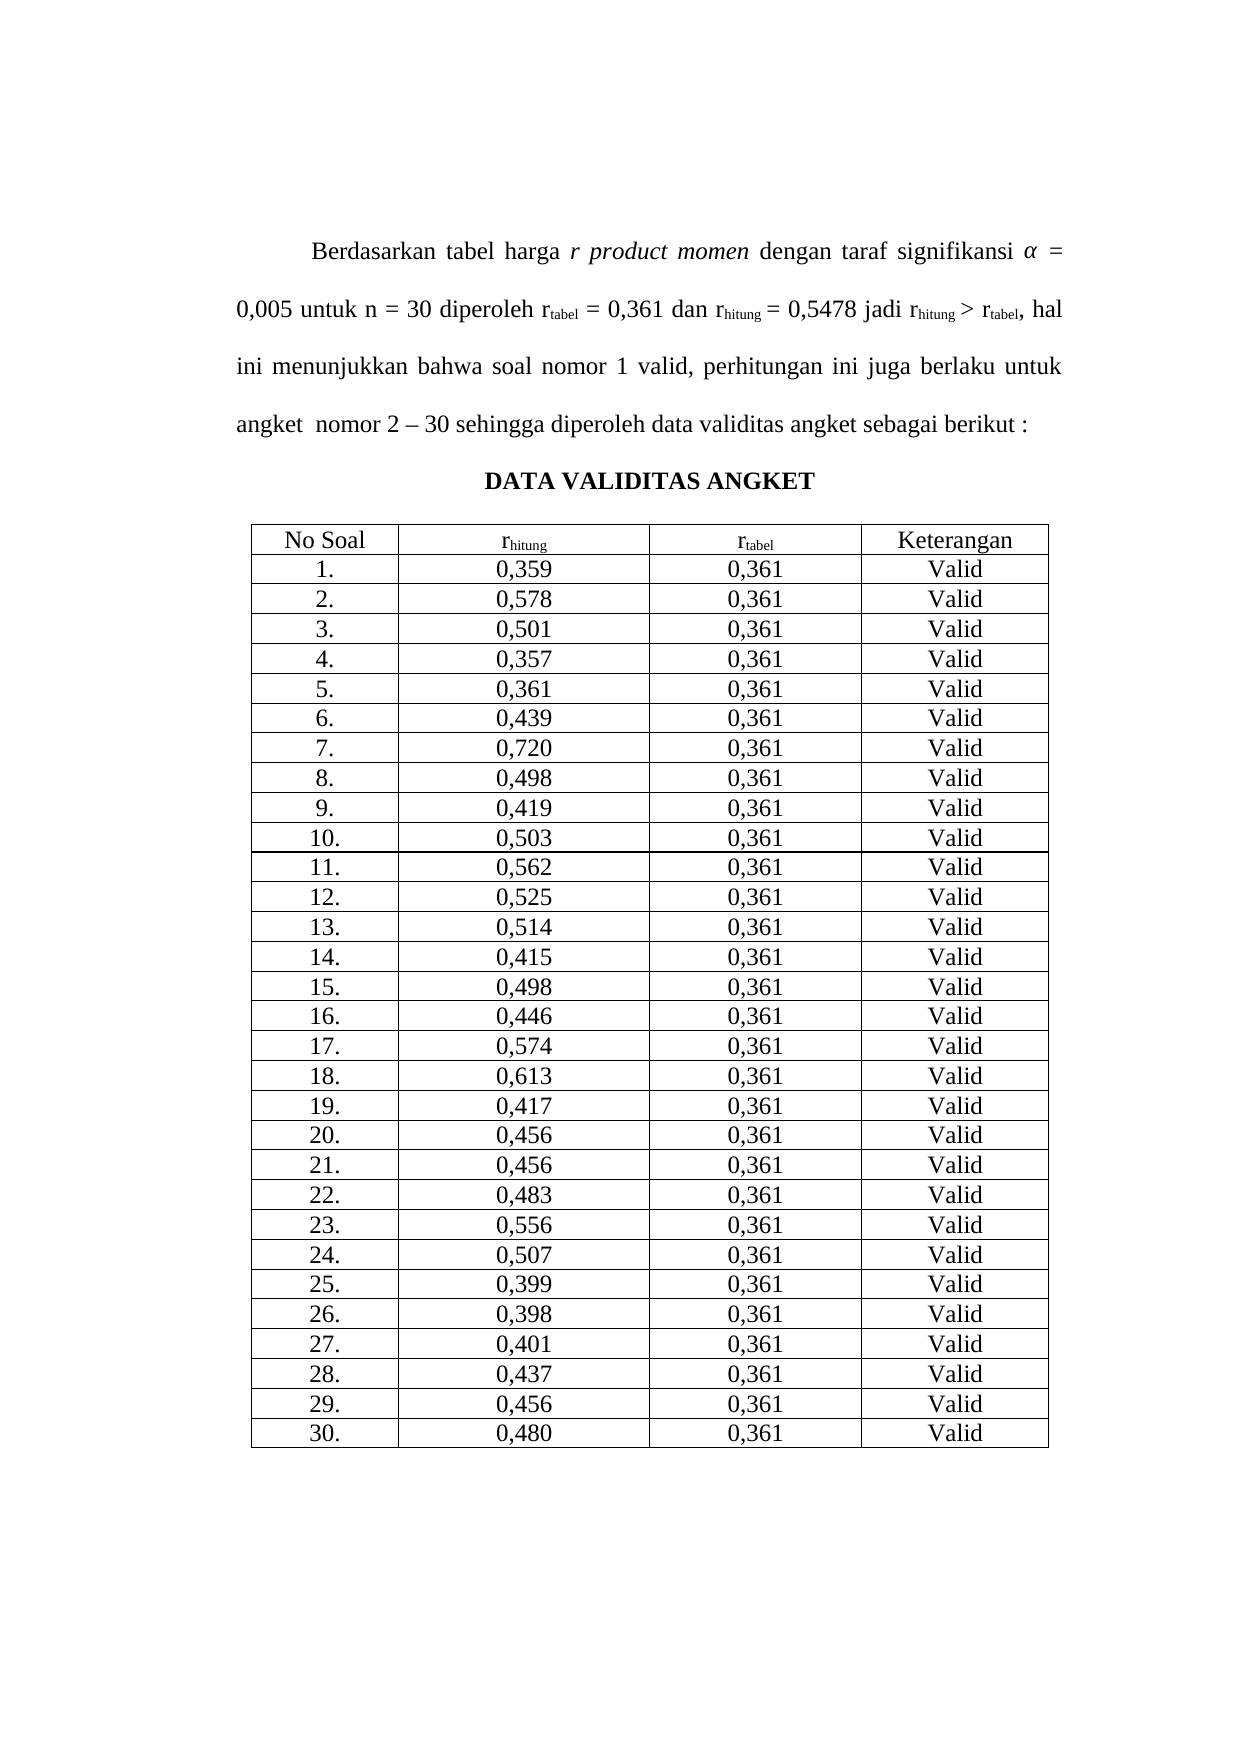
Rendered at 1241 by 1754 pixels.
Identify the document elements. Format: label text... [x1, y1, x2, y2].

table_cell 0,456 [399, 1121, 649, 1149]
table_cell 0,498 [399, 763, 649, 792]
table_cell 14. [252, 942, 398, 971]
table_cell 0,361 [650, 1329, 861, 1358]
table_cell Valid [862, 823, 1048, 851]
table_cell 0,361 [650, 1061, 861, 1090]
table_cell 0,361 [650, 823, 861, 851]
table_cell 0,720 [399, 733, 649, 762]
table_cell 23. [252, 1210, 398, 1239]
table_cell 0,357 [399, 644, 649, 673]
table_cell Valid [862, 763, 1048, 792]
table_cell 0,361 [650, 853, 861, 881]
table_cell 13. [252, 912, 398, 941]
table_cell 0,439 [399, 704, 649, 732]
table_cell 26. [252, 1299, 398, 1328]
table_cell 29. [252, 1389, 398, 1417]
table_cell 0,361 [650, 1031, 861, 1060]
table_cell 0,578 [399, 584, 649, 613]
table_cell 0,361 [650, 1359, 861, 1388]
table_cell 0,361 [650, 704, 861, 732]
table_cell 5. [252, 674, 398, 702]
table_cell 0,361 [650, 674, 861, 702]
table_cell 0,613 [399, 1061, 649, 1090]
table_cell 3. [252, 614, 398, 643]
table_cell 0,398 [399, 1299, 649, 1328]
table_cell 0,361 [650, 972, 861, 1000]
table_cell 0,507 [399, 1240, 649, 1268]
table_cell 0,498 [399, 972, 649, 1000]
table_cell Valid [862, 1091, 1048, 1119]
table_cell Valid [862, 1001, 1048, 1030]
table_cell 0,417 [399, 1091, 649, 1119]
table_cell 0,361 [650, 1091, 861, 1119]
table_cell 0,361 [399, 674, 649, 702]
table_cell Valid [862, 1121, 1048, 1149]
table_cell 0,503 [399, 823, 649, 851]
table_cell 0,501 [399, 614, 649, 643]
table_cell Valid [862, 853, 1048, 881]
table_cell Valid [862, 1270, 1048, 1298]
table_cell 0,574 [399, 1031, 649, 1060]
table_cell 1. [252, 555, 398, 583]
table_cell 0,437 [399, 1359, 649, 1388]
table_cell Valid [862, 1329, 1048, 1358]
table_cell 0,361 [650, 763, 861, 792]
table_cell Valid [862, 912, 1048, 941]
table_cell 0,525 [399, 882, 649, 911]
table_cell 10. [252, 823, 398, 851]
table_cell 0,556 [399, 1210, 649, 1239]
text Berdasarkan tabel harga r product momen dengan taraf signifikansi = 0,005 untuk n = 30 diperoleh rtabel = 0,361 dan rhitung = 0,5478 jadi rhitung > rtabel, hal ini menunjukkan bahwa soal nomor 1 valid, perhitungan ini juga berlaku untuk angket nomor 2 – 30 sehingga diperoleh data validitas angket sebagai berikut : [236, 236, 1063, 437]
table_cell 0,456 [399, 1150, 649, 1179]
table_cell 0,361 [650, 1210, 861, 1239]
table_cell 0,361 [650, 1270, 861, 1298]
table_cell Valid [862, 644, 1048, 673]
table_cell Valid [862, 1389, 1048, 1417]
table_cell 0,361 [650, 793, 861, 822]
table_cell 0,361 [650, 584, 861, 613]
table_cell Valid [862, 1359, 1048, 1388]
table_cell Valid [862, 1180, 1048, 1209]
table_cell 0,361 [650, 733, 861, 762]
table_cell 17. [252, 1031, 398, 1060]
table_cell 8. [252, 763, 398, 792]
table_cell 0,483 [399, 1180, 649, 1209]
table_cell 0,361 [650, 614, 861, 643]
table_cell 21. [252, 1150, 398, 1179]
table_cell 0,361 [650, 1001, 861, 1030]
table_cell Valid [862, 793, 1048, 822]
table_cell Valid [862, 704, 1048, 732]
table_cell 0,456 [399, 1389, 649, 1417]
table_cell Valid [862, 942, 1048, 971]
table_cell 24. [252, 1240, 398, 1268]
table_cell 0,359 [399, 555, 649, 583]
table_cell 0,361 [650, 1419, 861, 1447]
table_cell Valid [862, 1240, 1048, 1268]
table_cell 18. [252, 1061, 398, 1090]
table_cell 0,361 [650, 1389, 861, 1417]
table_cell 0,361 [650, 1240, 861, 1268]
table_cell Valid [862, 1150, 1048, 1179]
table_cell Valid [862, 614, 1048, 643]
table_cell 9. [252, 793, 398, 822]
table_cell 0,401 [399, 1329, 649, 1358]
table_cell 0,480 [399, 1419, 649, 1447]
text DATA VALIDITAS ANGKET [236, 466, 1063, 495]
table_header rhitung [399, 525, 649, 553]
table_cell Valid [862, 1210, 1048, 1239]
table_cell Valid [862, 674, 1048, 702]
table_header Keterangan [862, 525, 1048, 553]
table_cell Valid [862, 1419, 1048, 1447]
table_cell 0,419 [399, 793, 649, 822]
table_cell 27. [252, 1329, 398, 1358]
table_cell 4. [252, 644, 398, 673]
table_cell 0,415 [399, 942, 649, 971]
table_cell 22. [252, 1180, 398, 1209]
table_cell 0,361 [650, 1299, 861, 1328]
table_cell Valid [862, 1031, 1048, 1060]
table_cell 15. [252, 972, 398, 1000]
table_cell 0,562 [399, 853, 649, 881]
table_cell 28. [252, 1359, 398, 1388]
table_cell 25. [252, 1270, 398, 1298]
table_cell Valid [862, 1299, 1048, 1328]
table_cell 0,361 [650, 882, 861, 911]
table_cell 2. [252, 584, 398, 613]
table_cell Valid [862, 555, 1048, 583]
table_cell Valid [862, 972, 1048, 1000]
table_header No Soal [252, 525, 398, 553]
table_cell 12. [252, 882, 398, 911]
table_cell 30. [252, 1419, 398, 1447]
table_cell 0,361 [650, 1121, 861, 1149]
table_cell 7. [252, 733, 398, 762]
table_cell 0,399 [399, 1270, 649, 1298]
table_cell 16. [252, 1001, 398, 1030]
table_cell 0,361 [650, 644, 861, 673]
table_cell Valid [862, 733, 1048, 762]
table_cell 0,514 [399, 912, 649, 941]
table_cell 0,361 [650, 942, 861, 971]
table_header rtabel [650, 525, 861, 553]
table_cell 0,446 [399, 1001, 649, 1030]
table_cell Valid [862, 1061, 1048, 1090]
table_cell Valid [862, 882, 1048, 911]
table_cell 0,361 [650, 1150, 861, 1179]
table_cell Valid [862, 584, 1048, 613]
table_cell 0,361 [650, 912, 861, 941]
table_cell 20. [252, 1121, 398, 1149]
table_cell 0,361 [650, 1180, 861, 1209]
table_cell 11. [252, 853, 398, 881]
table_cell 0,361 [650, 555, 861, 583]
table_cell 6. [252, 704, 398, 732]
table_cell 19. [252, 1091, 398, 1119]
